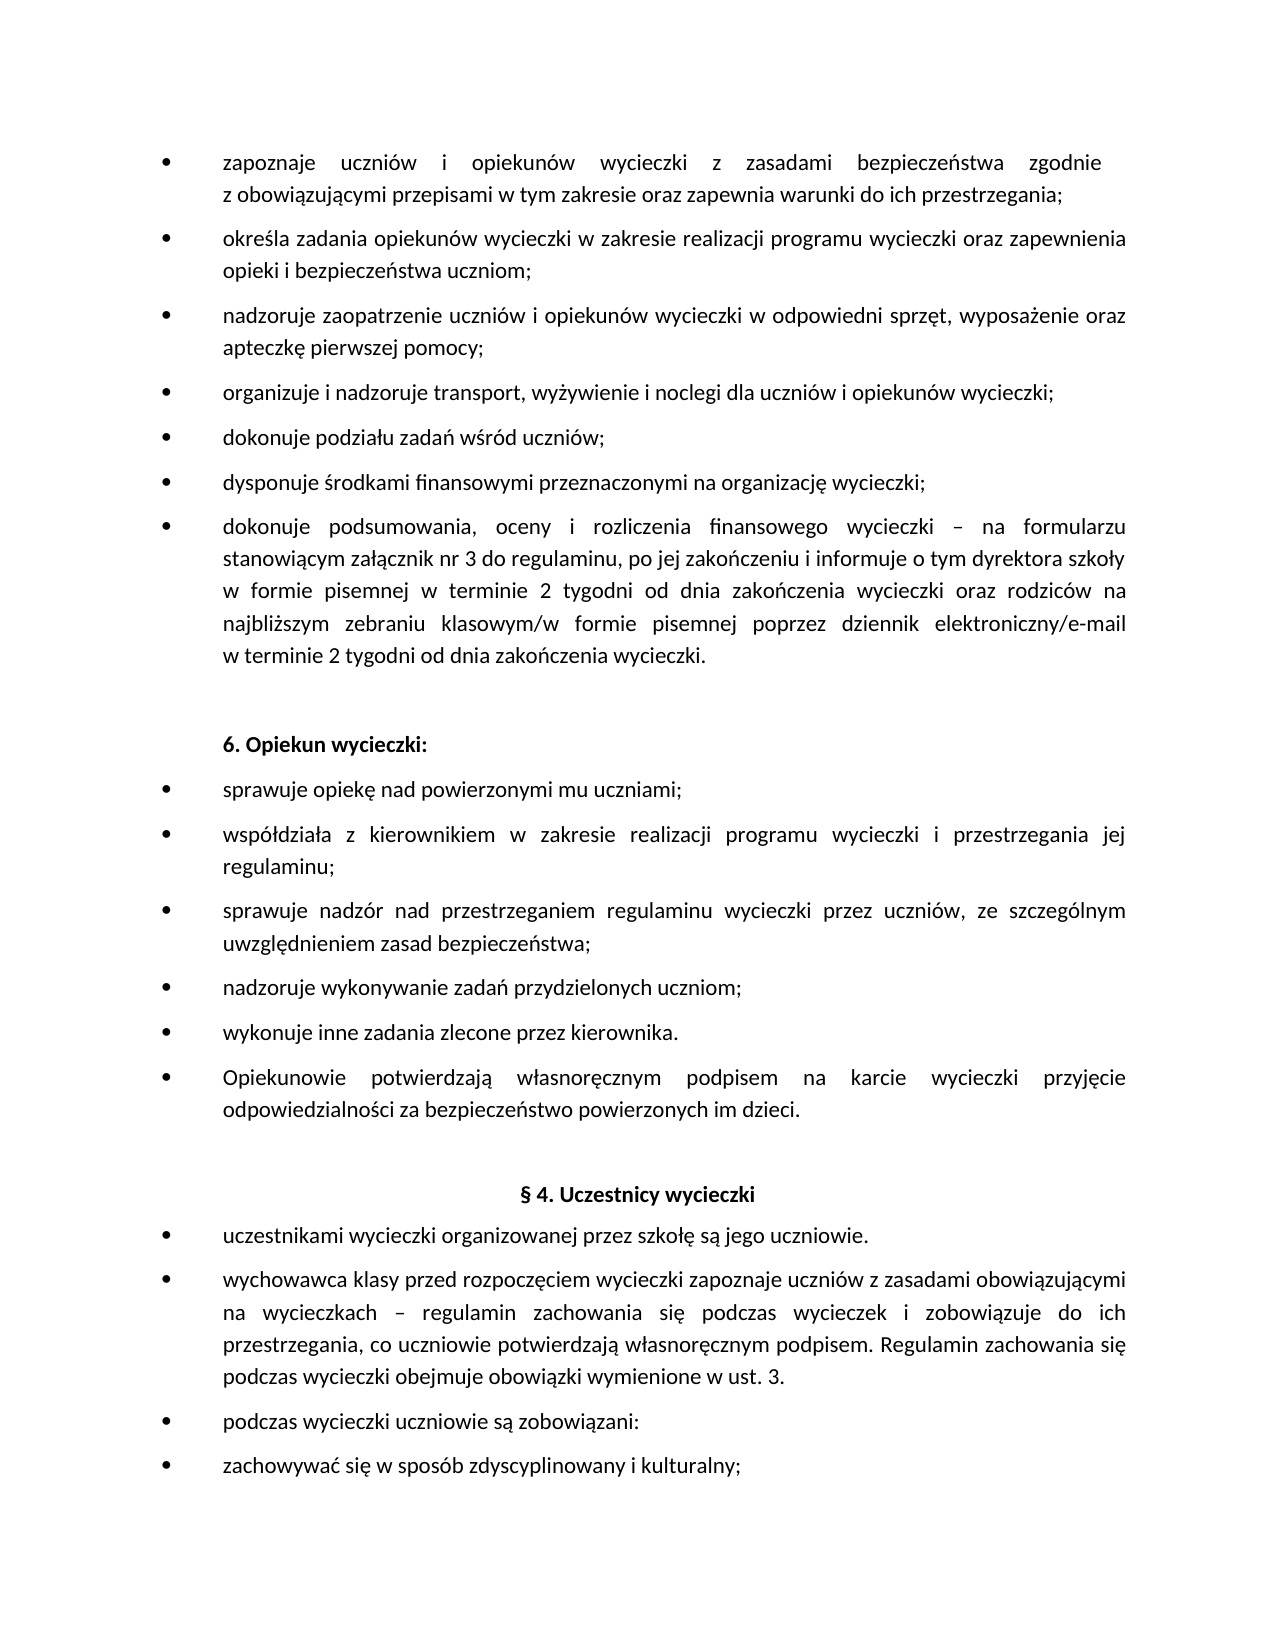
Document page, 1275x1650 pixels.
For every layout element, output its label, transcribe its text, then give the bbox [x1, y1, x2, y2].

list wychowawca klasy przed rozpoczęciem wycieczki zapoznaje uczniów z zasadami obowiązującymi na wycieczkach – regulamin zachowania się podczas wycieczek i zobowiązuje do ich przestrzegania, co uczniowie potwierdzają własnoręcznym podpisem. Regulamin zachowania się podczas wycieczki obejmuje obowiązki wymienione w ust. 3. [162, 1266, 1127, 1390]
list organizuje i nadzoruje transport, wyżywienie i noclegi dla uczniów i opiekunów wycieczki; [162, 378, 1127, 406]
list dysponuje środkami finansowymi przeznaczonymi na organizację wycieczki; [162, 468, 1127, 496]
list uczestnikami wycieczki organizowanej przez szkołę są jego uczniowie. [162, 1221, 1127, 1249]
text 6. Opiekun wycieczki: [223, 730, 1127, 758]
list nadzoruje wykonywanie zadań przydzielonych uczniom; [162, 973, 1127, 1002]
list nadzoruje zaopatrzenie uczniów i opiekunów wycieczki w odpowiedni sprzęt, wyposażenie oraz apteczkę pierwszej pomocy; [162, 301, 1127, 362]
list dokonuje podsumowania, oceny i rozliczenia finansowego wycieczki – na formularzu stanowiącym załącznik nr 3 do regulaminu, po jej zakończeniu i informuje o tym dyrektora szkoły w formie pisemnej w terminie 2 tygodni od dnia zakończenia wycieczki oraz rodziców na najbliższym zebraniu klasowym/w formie pisemnej poprzez dziennik elektroniczny/e-mail w terminie 2 tygodni od dnia zakończenia wycieczki. [162, 512, 1127, 669]
list Opiekunowie potwierdzają własnoręcznym podpisem na karcie wycieczki przyjęcie odpowiedzialności za bezpieczeństwo powierzonych im dzieci. [162, 1063, 1127, 1123]
list zapoznaje uczniów i opiekunów wycieczki z zasadami bezpieczeństwa zgodnie z obowiązującymi przepisami w tym zakresie oraz zapewnia warunki do ich przestrzegania; [162, 148, 1127, 208]
list podczas wycieczki uczniowie są zobowiązani: [162, 1407, 1127, 1435]
list wykonuje inne zadania zlecone przez kierownika. [162, 1018, 1127, 1046]
list współdziała z kierownikiem w zakresie realizacji programu wycieczki i przestrzegania jej regulaminu; [162, 820, 1127, 880]
text § 4. Uczestnicy wycieczki [148, 1180, 1127, 1208]
list sprawuje nadzór nad przestrzeganiem regulaminu wycieczki przez uczniów, ze szczególnym uwzględnieniem zasad bezpieczeństwa; [162, 897, 1127, 957]
list zachowywać się w sposób zdyscyplinowany i kulturalny; [162, 1451, 1127, 1479]
list dokonuje podziału zadań wśród uczniów; [162, 423, 1127, 451]
list określa zadania opiekunów wycieczki w zakresie realizacji programu wycieczki oraz zapewnienia opieki i bezpieczeństwa uczniom; [162, 224, 1127, 285]
list sprawuje opiekę nad powierzonymi mu uczniami; [162, 775, 1127, 803]
